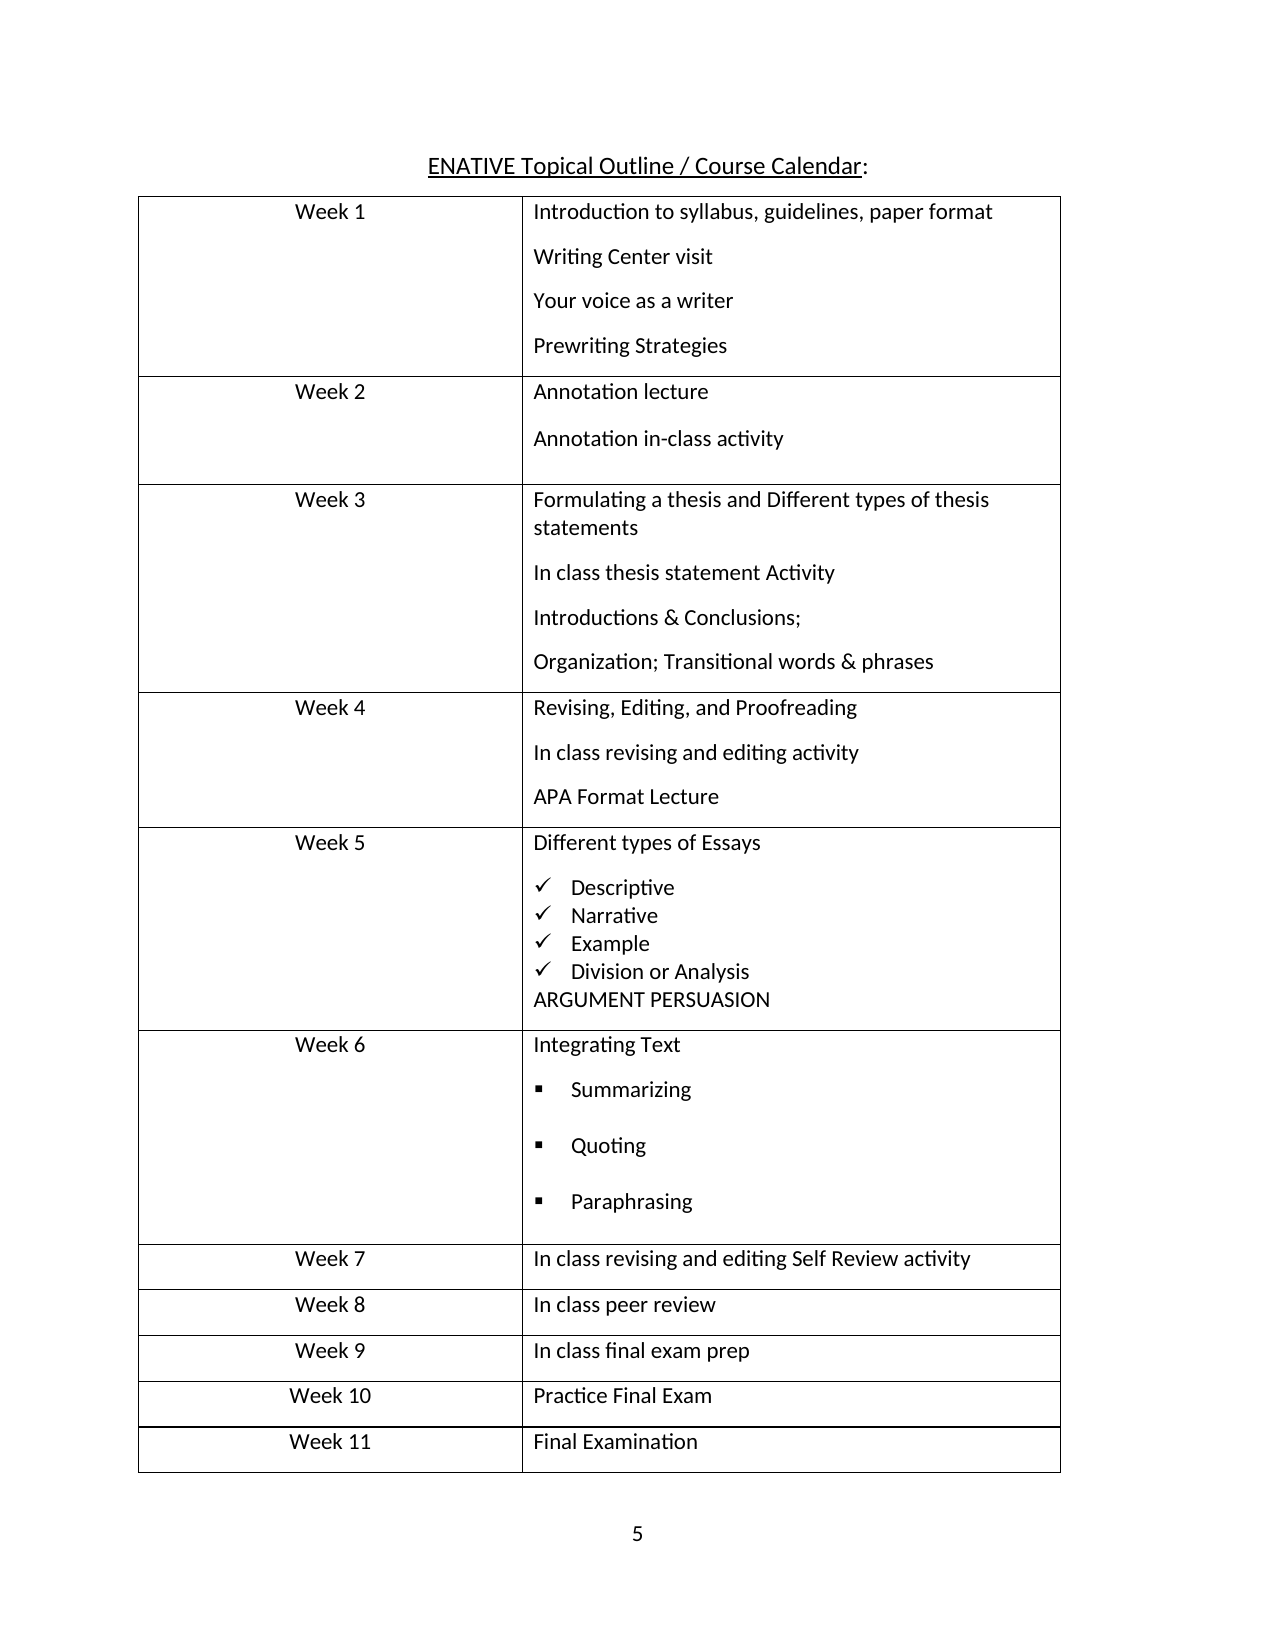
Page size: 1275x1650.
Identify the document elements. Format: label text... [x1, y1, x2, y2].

table_cell In class final exam prep [523, 1336, 1060, 1381]
table_cell Week 6 [139, 1031, 522, 1243]
table_cell Week 9 [139, 1336, 522, 1381]
table_cell Final Examination [523, 1428, 1060, 1472]
table_cell Week 8 [139, 1290, 522, 1335]
table_cell In class revising and editing Self Review activity [523, 1245, 1060, 1289]
table_cell Week 11 [139, 1428, 522, 1472]
table_cell Formulating a thesis and Different types of thesis statements In class thesis statement Activity Introductions & Conclusions; Organization; Transitional words & phrases [523, 485, 1060, 692]
table_cell Week 5 [139, 828, 522, 1029]
text ENATIVE Topical Outline / Course Calendar: [150, 150, 1125, 181]
table_cell Different types of Essays Descriptive Narrative Example Division or Analysis ARGUMENT PERSUASION [523, 828, 1060, 1029]
table_cell Week 4 [139, 693, 522, 827]
table_cell Week 10 [139, 1382, 522, 1426]
table_cell In class peer review [523, 1290, 1060, 1335]
table_cell Week 3 [139, 485, 522, 692]
table_cell Annotation lecture Annotation in-class activity [523, 377, 1060, 484]
table_cell Revising, Editing, and Proofreading In class revising and editing activity APA Format Lecture [523, 693, 1060, 827]
table_cell Week 2 [139, 377, 522, 484]
table_header Introduction to syllabus, guidelines, paper format Writing Center visit Your voice as a writer Prewriting Strategies [523, 197, 1060, 376]
table_cell Integrating Text Summarizing Quoting Paraphrasing [523, 1031, 1060, 1243]
table_header Week 1 [139, 197, 522, 376]
table_cell Week 7 [139, 1245, 522, 1289]
table_cell Practice Final Exam [523, 1382, 1060, 1426]
